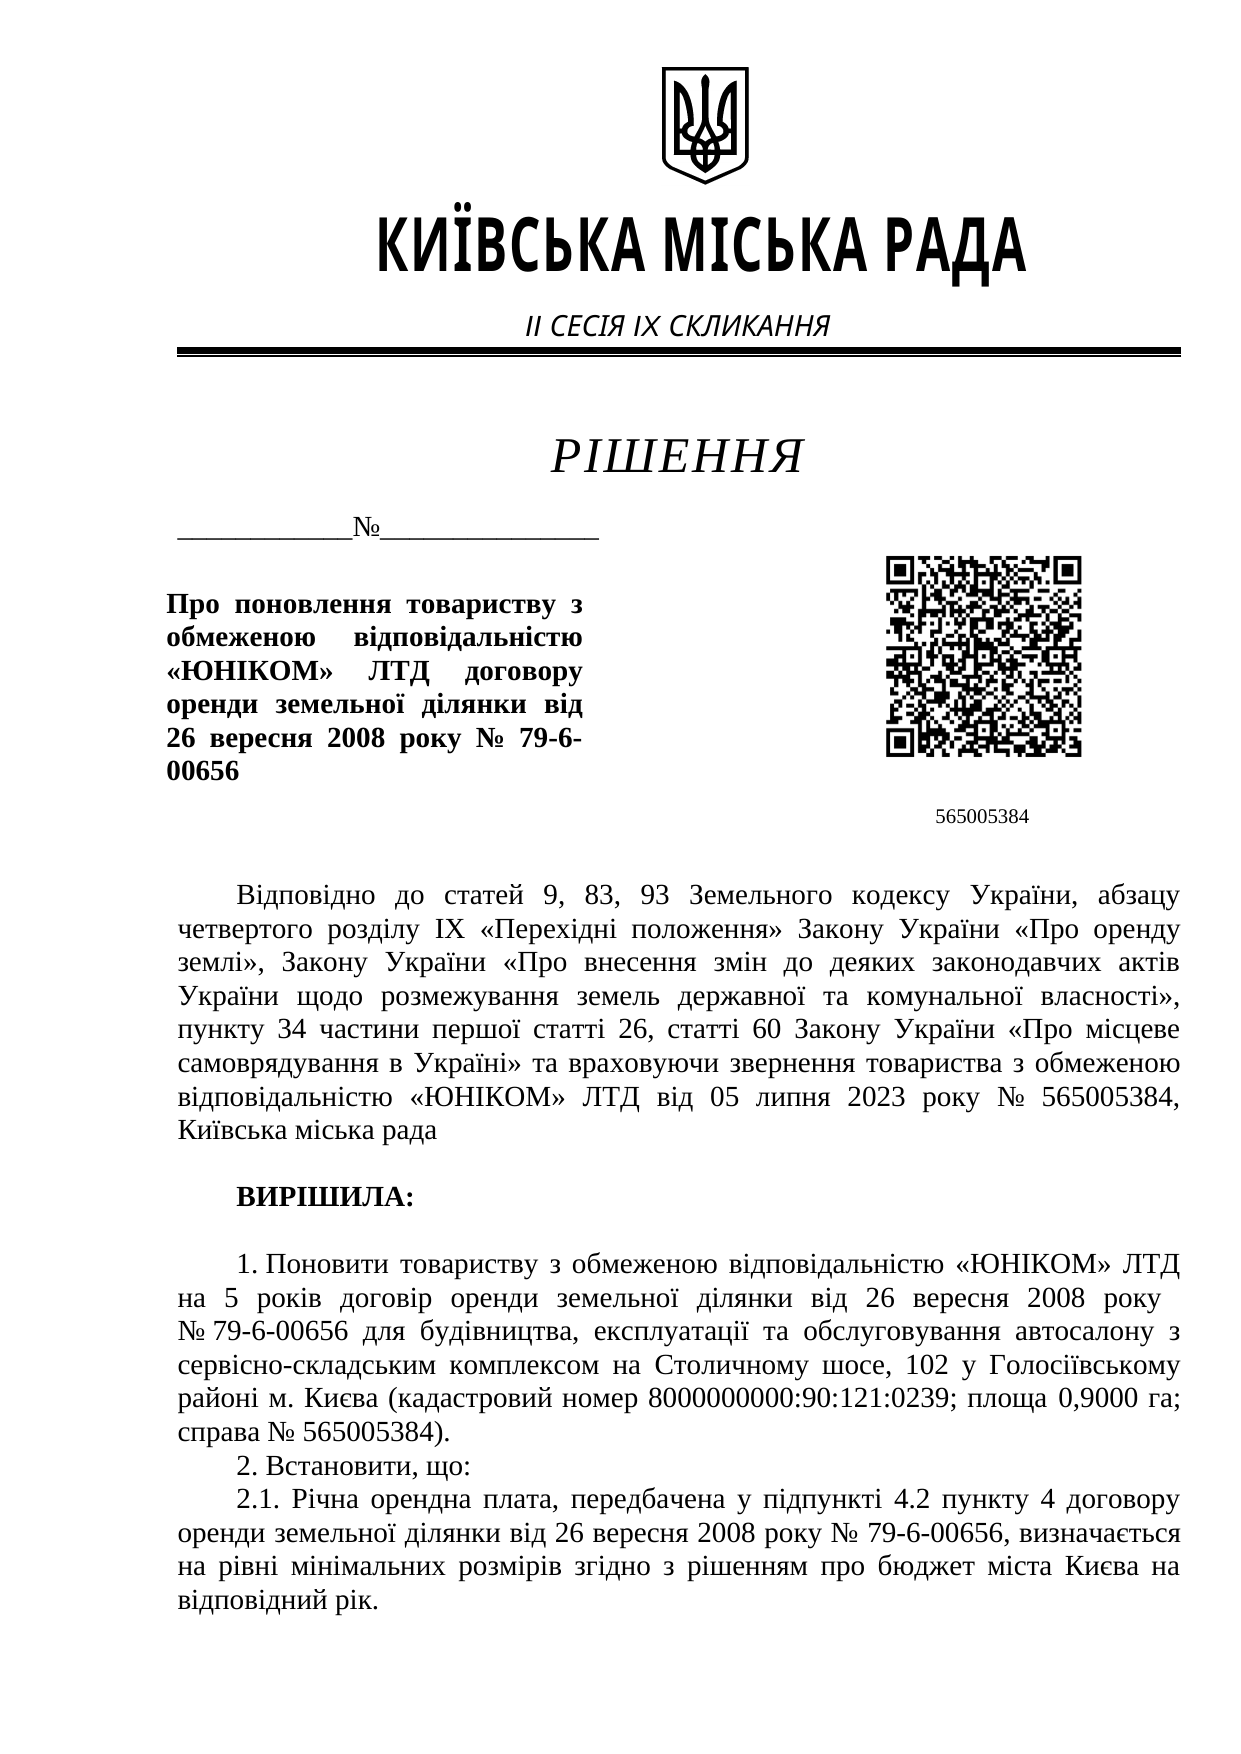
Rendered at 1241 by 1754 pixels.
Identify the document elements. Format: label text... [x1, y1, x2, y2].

picture [660, 67, 751, 186]
list Поновити товариству з обмеженою відповідальністю «ЮНІКОМ» ЛТД на 5 років договір оренди земельної ділянки від 26 вересня 2008 року № 79-6-00656 для будівництва, експлуатації та обслуговування автосалону з сервісно-складським комплексом на Столичному шосе, 102 у Голосіївському районі м. Києва (кадастровий номер 8000000000:90:121:0239; площа 0,9000 га; справа № 565005384). [177, 1246, 1181, 1448]
list Встановити, що: [177, 1448, 1181, 1481]
text ВИРІШИЛА: [158, 1179, 1181, 1213]
text Відповідно до статей 9, 83, 93 Земельного кодексу України, абзацу четвертого розділу IX «Перехідні положення» Закону України «Про оренду землі», Закону України «Про внесення змін до деяких законодавчих актів України щодо розмежування земель державної та комунальної власності», пункту 34 частини першої статті 26, статті 60 Закону України «Про місцеве самоврядування в Україні» та враховуючи звернення товариства з обмеженою відповідальністю «ЮНІКОМ» ЛТД від 05 липня 2023 року № 565005384, Київська міська рада [177, 877, 1181, 1146]
subtitle II сесія IX скликання [177, 306, 1181, 347]
subtitle РІШЕННЯ [177, 426, 1181, 483]
text ____________№_______________ [177, 509, 1181, 542]
picture [870, 542, 1097, 773]
text КИЇВСЬКА МІСЬКА РАДА [222, 191, 1181, 293]
table_header Про поновлення товариству з обмеженою відповідальністю «ЮНІКОМ» ЛТД договору оренди земельної ділянки від 26 вересня 2008 року № 79-6-00656 [166, 586, 594, 846]
text 2.1. Річна орендна плата, передбачена у підпункті 4.2 пункту 4 договору оренди земельної ділянки від 26 вересня 2008 року № 79-6-00656, визначається на рівні мінімальних розмірів згідно з рішенням про бюджет міста Києва на відповідний рік. [177, 1481, 1181, 1615]
